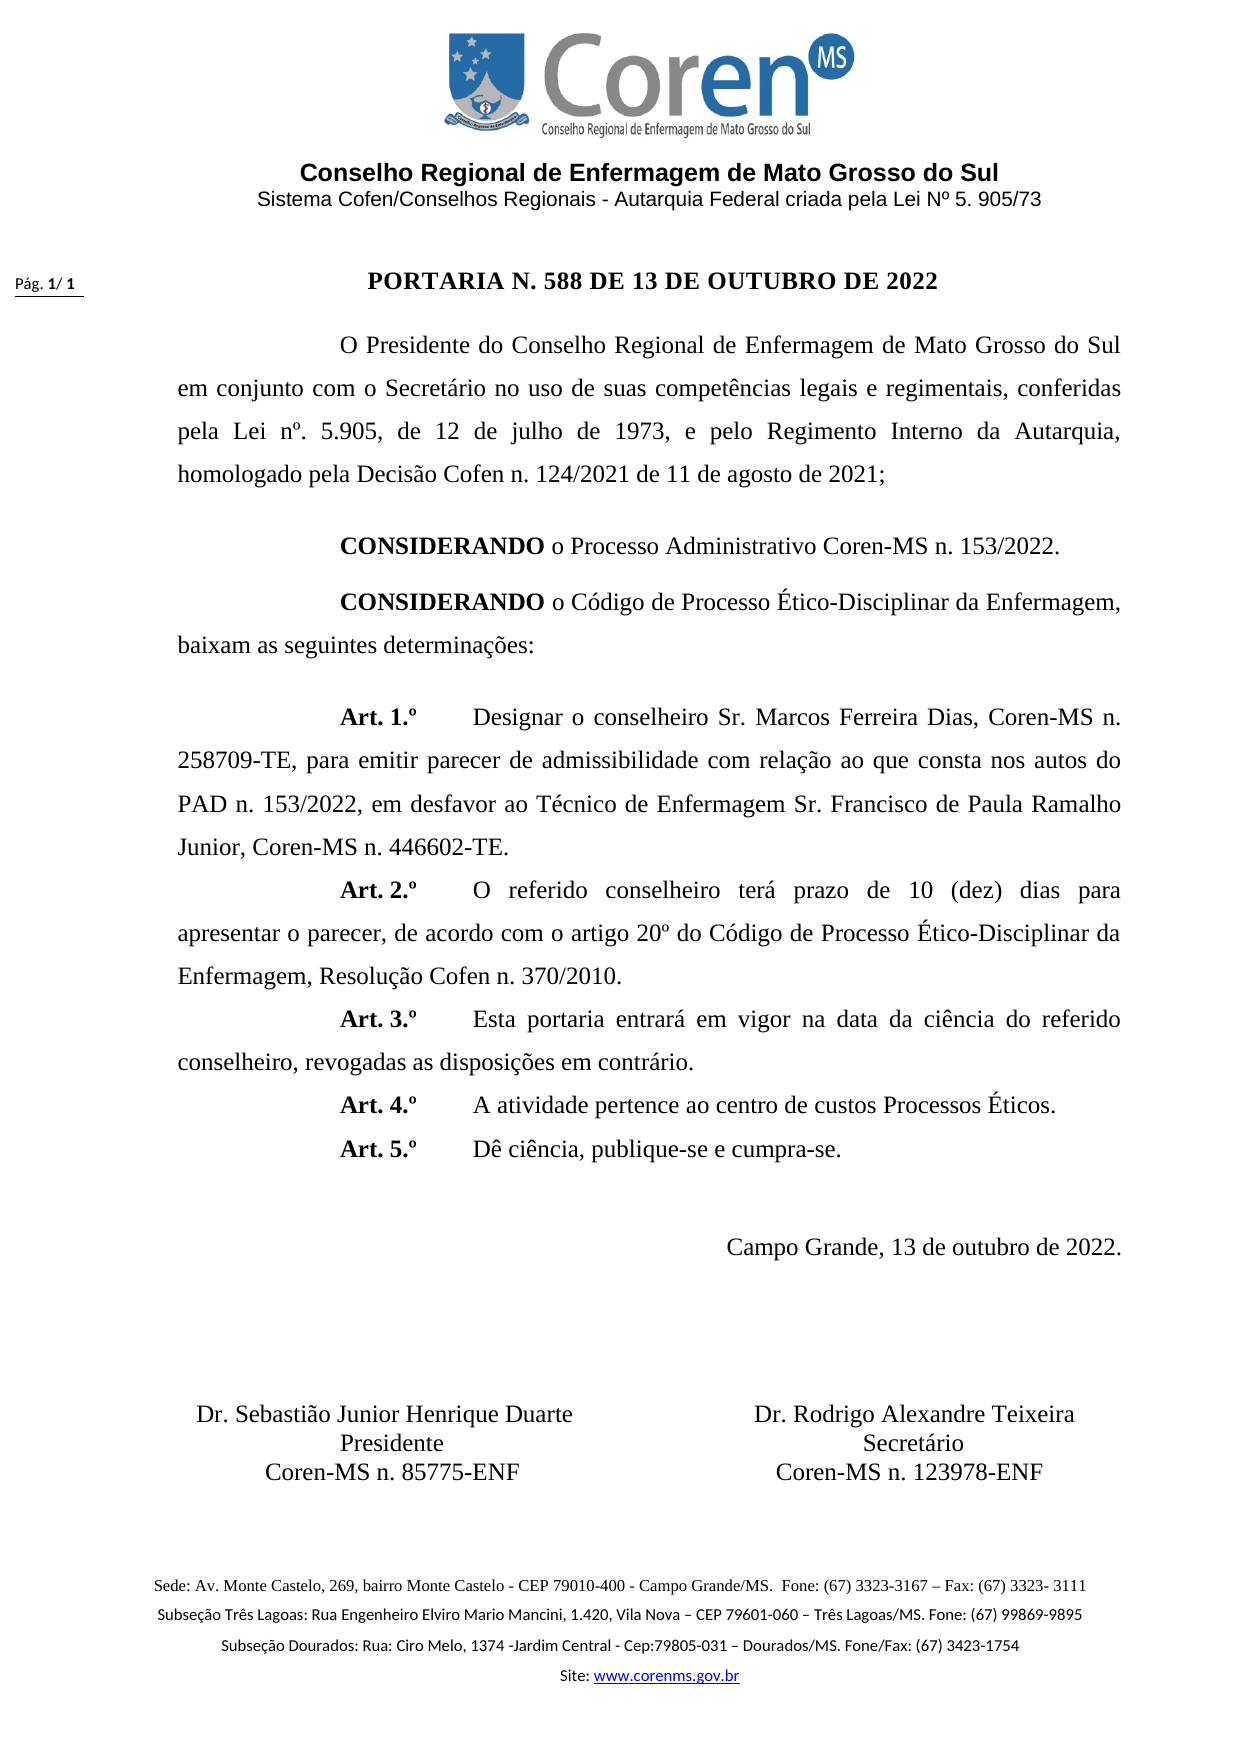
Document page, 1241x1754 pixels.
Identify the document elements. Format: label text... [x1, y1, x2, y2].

list Campo Grande, 13 de outubro de 2022. [340, 1232, 1122, 1261]
text Coren-MS n. 85775-ENF Coren-MS n. 123978-ENF [177, 1457, 1122, 1486]
text Presidente Secretário [177, 1428, 1122, 1457]
list A atividade pertence ao centro de custos Processos Éticos. [177, 1091, 1122, 1119]
text O Presidente do Conselho Regional de Enfermagem de Mato Grosso do Sul em conjunto com o Secretário no uso de suas competências legais e regimentais, conferidas pela Lei nº. 5.905, de 12 de julho de 1973, e pelo Regimento Interno da Autarquia, homologado pela Decisão Cofen n. 124/2021 de 11 de agosto de 2021; [177, 330, 1122, 488]
list Designar o conselheiro Sr. Marcos Ferreira Dias, Coren-MS n. 258709-TE, para emitir parecer de admissibilidade com relação ao que consta nos autos do PAD n. 153/2022, em desfavor ao Técnico de Enfermagem Sr. Francisco de Paula Ramalho Junior, Coren-MS n. 446602-TE. [177, 702, 1122, 861]
title Portaria n. 588 de 13 de outubro de 2022 [177, 266, 1122, 294]
text Dr. Sebastião Junior Henrique Duarte Dr. Rodrigo Alexandre Teixeira [177, 1399, 1122, 1428]
list O referido conselheiro terá prazo de 10 (dez) dias para apresentar o parecer, de acordo com o artigo 20º do Código de Processo Ético-Disciplinar da Enfermagem, Resolução Cofen n. 370/2010. [177, 875, 1122, 990]
list Dê ciência, publique-se e cumpra-se. [177, 1134, 1122, 1162]
text CONSIDERANDO o Processo Administrativo Coren-MS n. 153/2022. [177, 531, 1122, 560]
picture [442, 29, 857, 142]
list Esta portaria entrará em vigor na data da ciência do referido conselheiro, revogadas as disposições em contrário. [177, 1004, 1122, 1076]
text CONSIDERANDO o Código de Processo Ético-Disciplinar da Enfermagem, baixam as seguintes determinações: [177, 587, 1122, 659]
